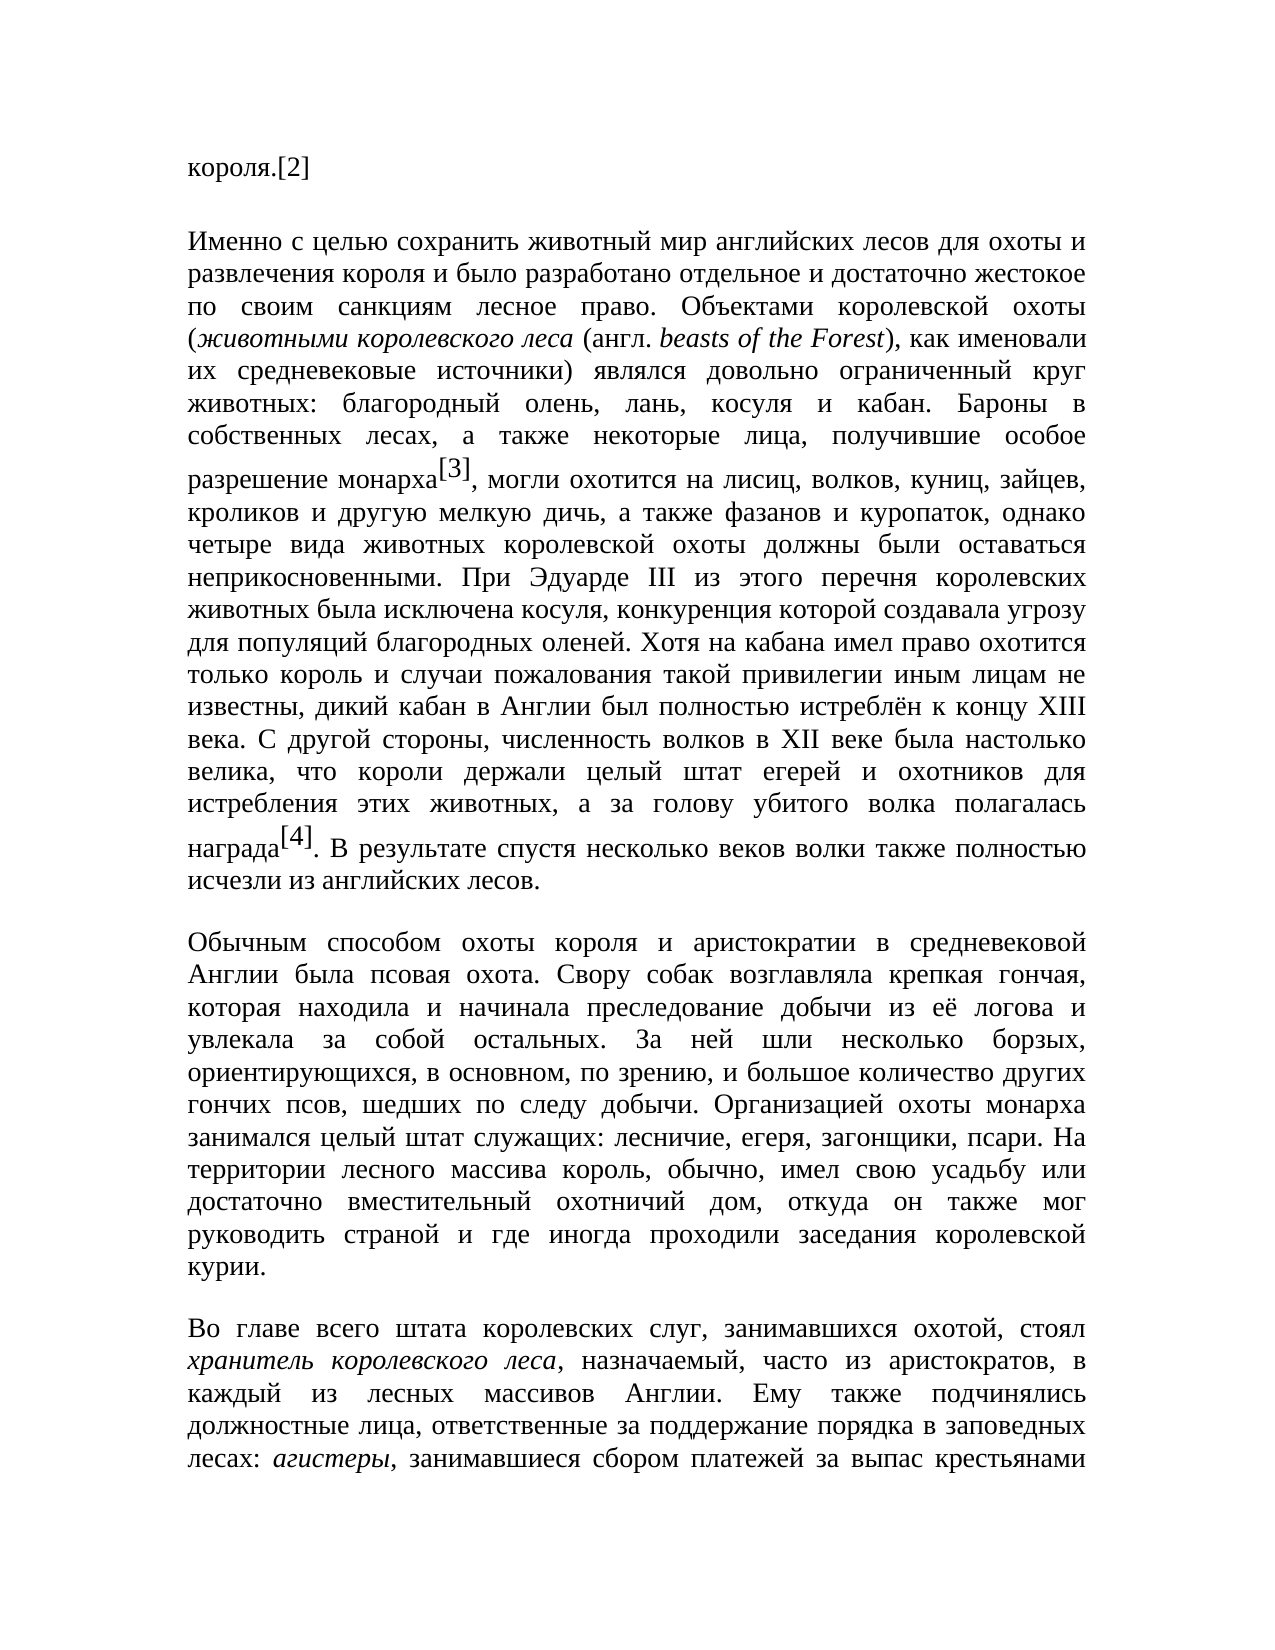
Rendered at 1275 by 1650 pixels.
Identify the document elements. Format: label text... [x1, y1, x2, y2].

text Именно с целью сохранить животный мир английских лесов для охоты и развлечения короля и было разработано отдельное и достаточно жестокое по своим санкциям лесное право. Объектами королевской охоты (животными королевского леса (англ. beasts of the Forest), как именовали их средневековые источники) являлся довольно ограниченный круг животных: благородный олень, лань, косуля и кабан. Бароны в собственных лесах, а также некоторые лица, получившие особое разрешение монарха[3], могли охотится на лисиц, волков, куниц, зайцев, кроликов и другую мелкую дичь, а также фазанов и куропаток, однако четыре вида животных королевской охоты должны были оставаться неприкосновенными. При Эдуарде III из этого перечня королевских животных была исключена косуля, конкуренция которой создавала угрозу для популяций благородных оленей. Хотя на кабана имел право охотится только король и случаи пожалования такой привилегии иным лицам не известны, дикий кабан в Англии был полностью истреблён к концу XIII века. С другой стороны, численность волков в XII веке была настолько велика, что короли держали целый штат егерей и охотников для истребления этих животных, а за голову убитого волка полагалась награда[4]. В результате спустя несколько веков волки также полностью исчезли из английских лесов. [187, 224, 1087, 896]
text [187, 150, 1087, 194]
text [187, 1311, 1087, 1473]
text Обычным способом охоты короля и аристократии в средневековой Англии была псовая охота. Свору собак возглавляла крепкая гончая, которая находила и начинала преследование добычи из её логова и увлекала за собой остальных. За ней шли несколько борзых, ориентирующихся, в основном, по зрению, и большое количество других гончих псов, шедших по следу добычи. Организацией охоты монарха занимался целый штат служащих: лесничие, егеря, загонщики, псари. На территории лесного массива король, обычно, имел свою усадьбу или достаточно вместительный охотничий дом, откуда он также мог руководить страной и где иногда проходили заседания королевской курии. [187, 925, 1087, 1282]
